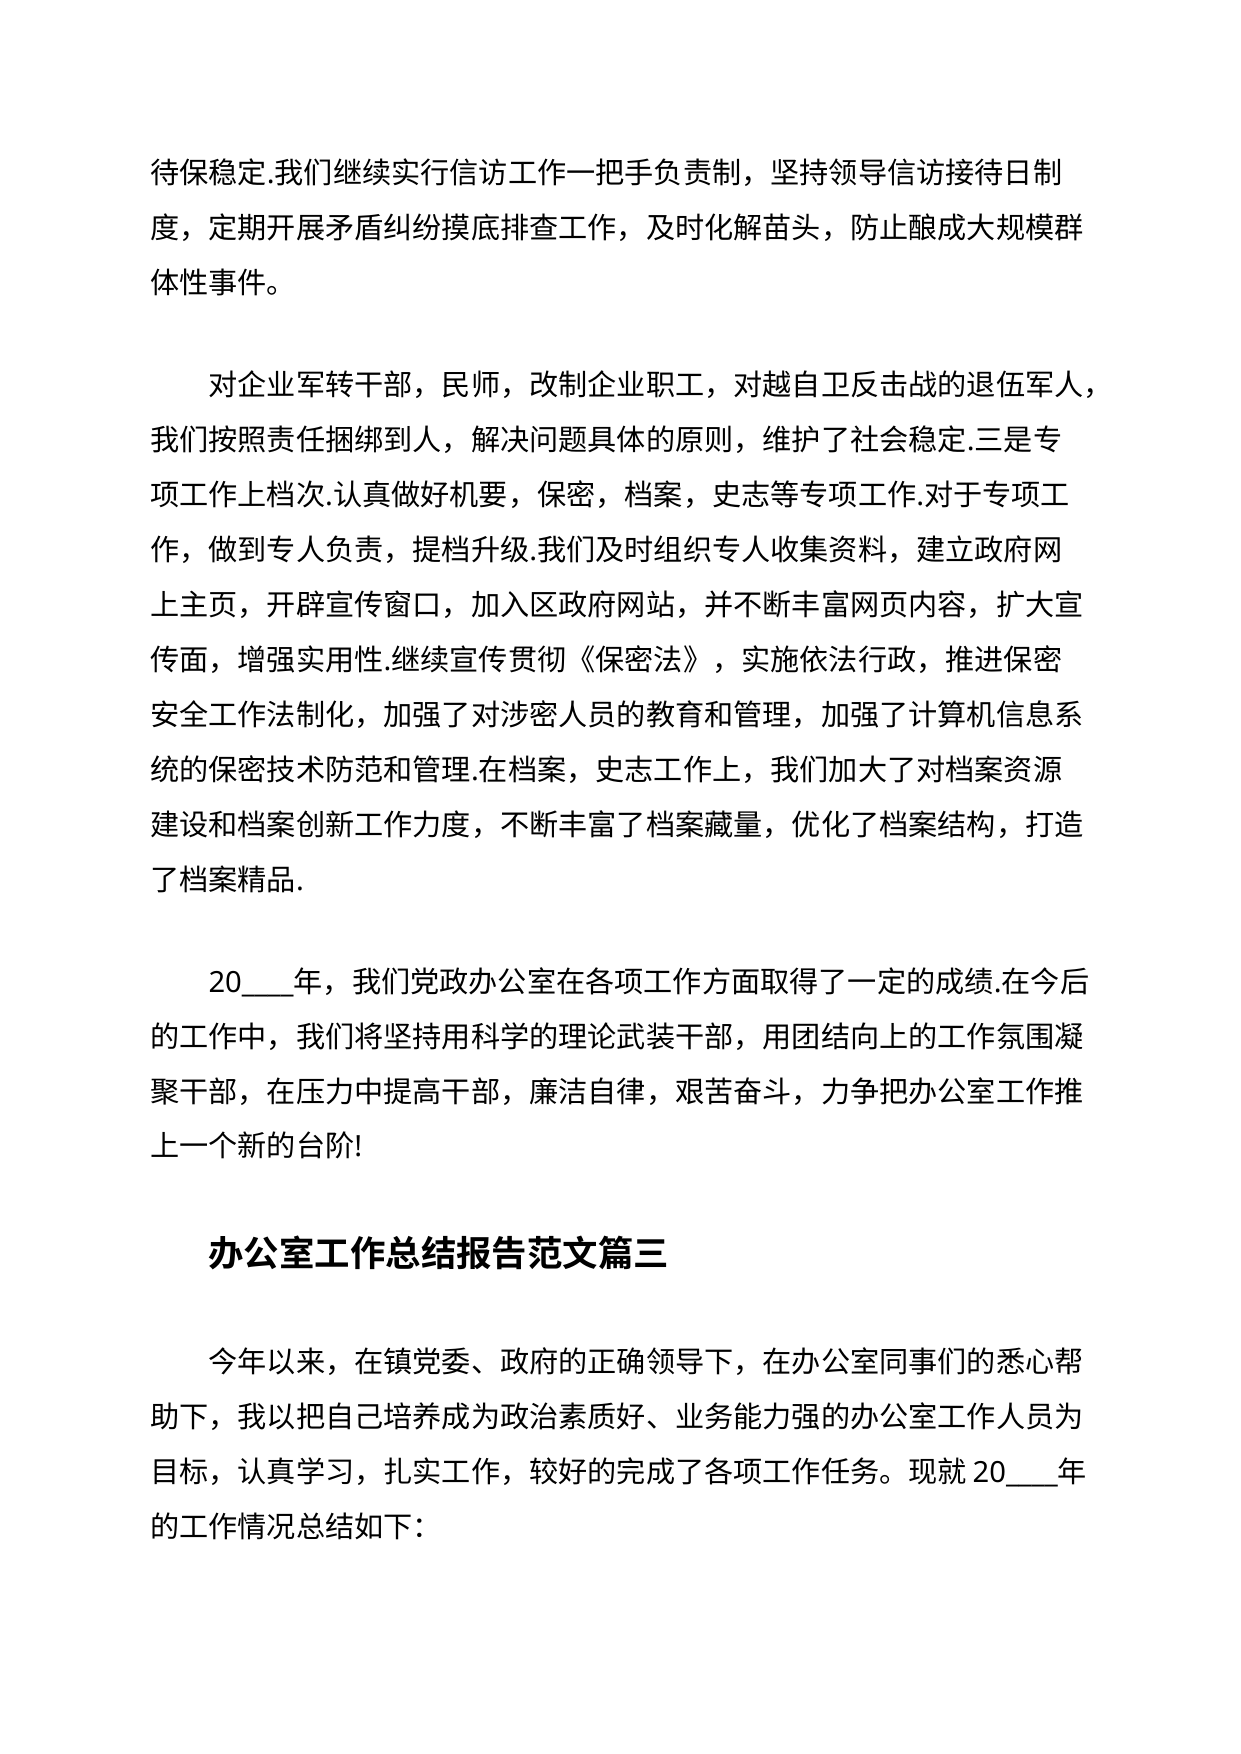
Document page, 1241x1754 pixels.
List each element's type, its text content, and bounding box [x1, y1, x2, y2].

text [150, 150, 1090, 302]
text 办公室工作总结报告范文篇三 [150, 1225, 1090, 1276]
text 对企业军转干部，民师，改制企业职工，对越自卫反击战的退伍军人，我们按照责任捆绑到人，解决问题具体的原则，维护了社会稳定.三是专项工作上档次.认真做好机要，保密，档案，史志等专项工作.对于专项工作，做到专人负责，提档升级.我们及时组织专人收集资料，建立政府网上主页，开辟宣传窗口，加入区政府网站，并不断丰富网页内容，扩大宣传面，增强实用性.继续宣传贯彻《保密法》，实施依法行政，推进保密安全工作法制化，加强了对涉密人员的教育和管理，加强了计算机信息系统的保密技术防范和管理.在档案，史志工作上，我们加大了对档案资源建设和档案创新工作力度，不断丰富了档案藏量，优化了档案结构，打造了档案精品. [150, 362, 1090, 899]
text 20____年，我们党政办公室在各项工作方面取得了一定的成绩.在今后的工作中，我们将坚持用科学的理论武装干部，用团结向上的工作氛围凝聚干部，在压力中提高干部，廉洁自律，艰苦奋斗，力争把办公室工作推上一个新的台阶! [150, 958, 1090, 1165]
text 今年以来，在镇党委、政府的正确领导下，在办公室同事们的悉心帮助下，我以把自己培养成为政治素质好、业务能力强的办公室工作人员为目标，认真学习，扎实工作，较好的完成了各项工作任务。现就20____年的工作情况总结如下： [150, 1338, 1090, 1546]
